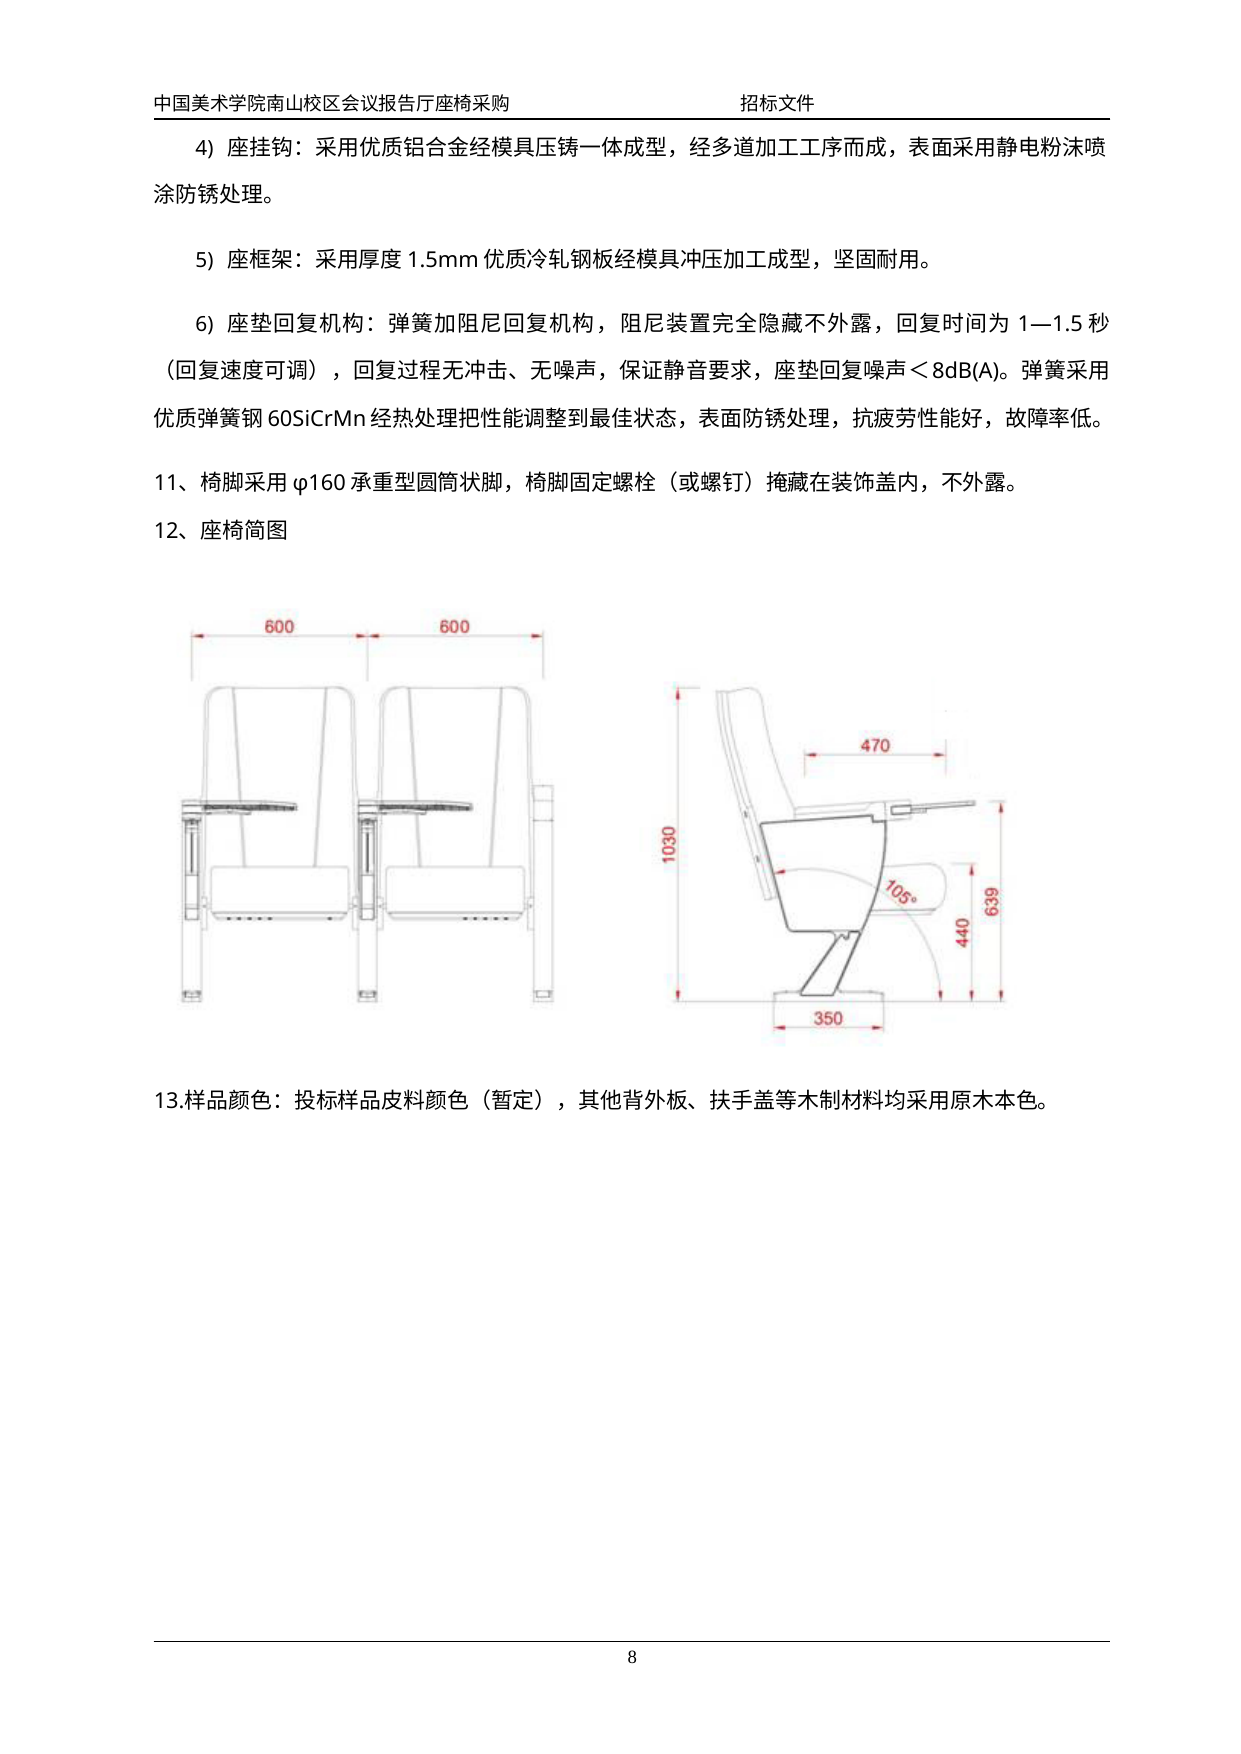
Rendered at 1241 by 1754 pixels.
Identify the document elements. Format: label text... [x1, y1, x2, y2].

list 座垫回复机构：弹簧加阻尼回复机构，阻尼装置完全隐藏不外露，回复时间为1—1.5秒（回复速度可调），回复过程无冲击、无噪声，保证静音要求，座垫回复噪声＜8dB(A)。弹簧采用优质弹簧钢60SiCrMn经热处理把性能调整到最佳状态，表面防锈处理，抗疲劳性能好，故障率低。 [153, 306, 1110, 433]
picture [153, 560, 1026, 1071]
text 12、座椅简图 [153, 513, 1110, 545]
text 13.样品颜色：投标样品皮料颜色（暂定），其他背外板、扶手盖等木制材料均采用原木本色。 [153, 1083, 1110, 1115]
text 11、椅脚采用φ160承重型圆筒状脚，椅脚固定螺栓（或螺钉）掩藏在装饰盖内，不外露。 [153, 465, 1110, 497]
list 座框架：采用厚度1.5mm优质冷轧钢板经模具冲压加工成型，坚固耐用。 [153, 242, 1110, 273]
list 座挂钩：采用优质铝合金经模具压铸一体成型，经多道加工工序而成，表面采用静电粉沫喷涂防锈处理。 [153, 130, 1110, 209]
